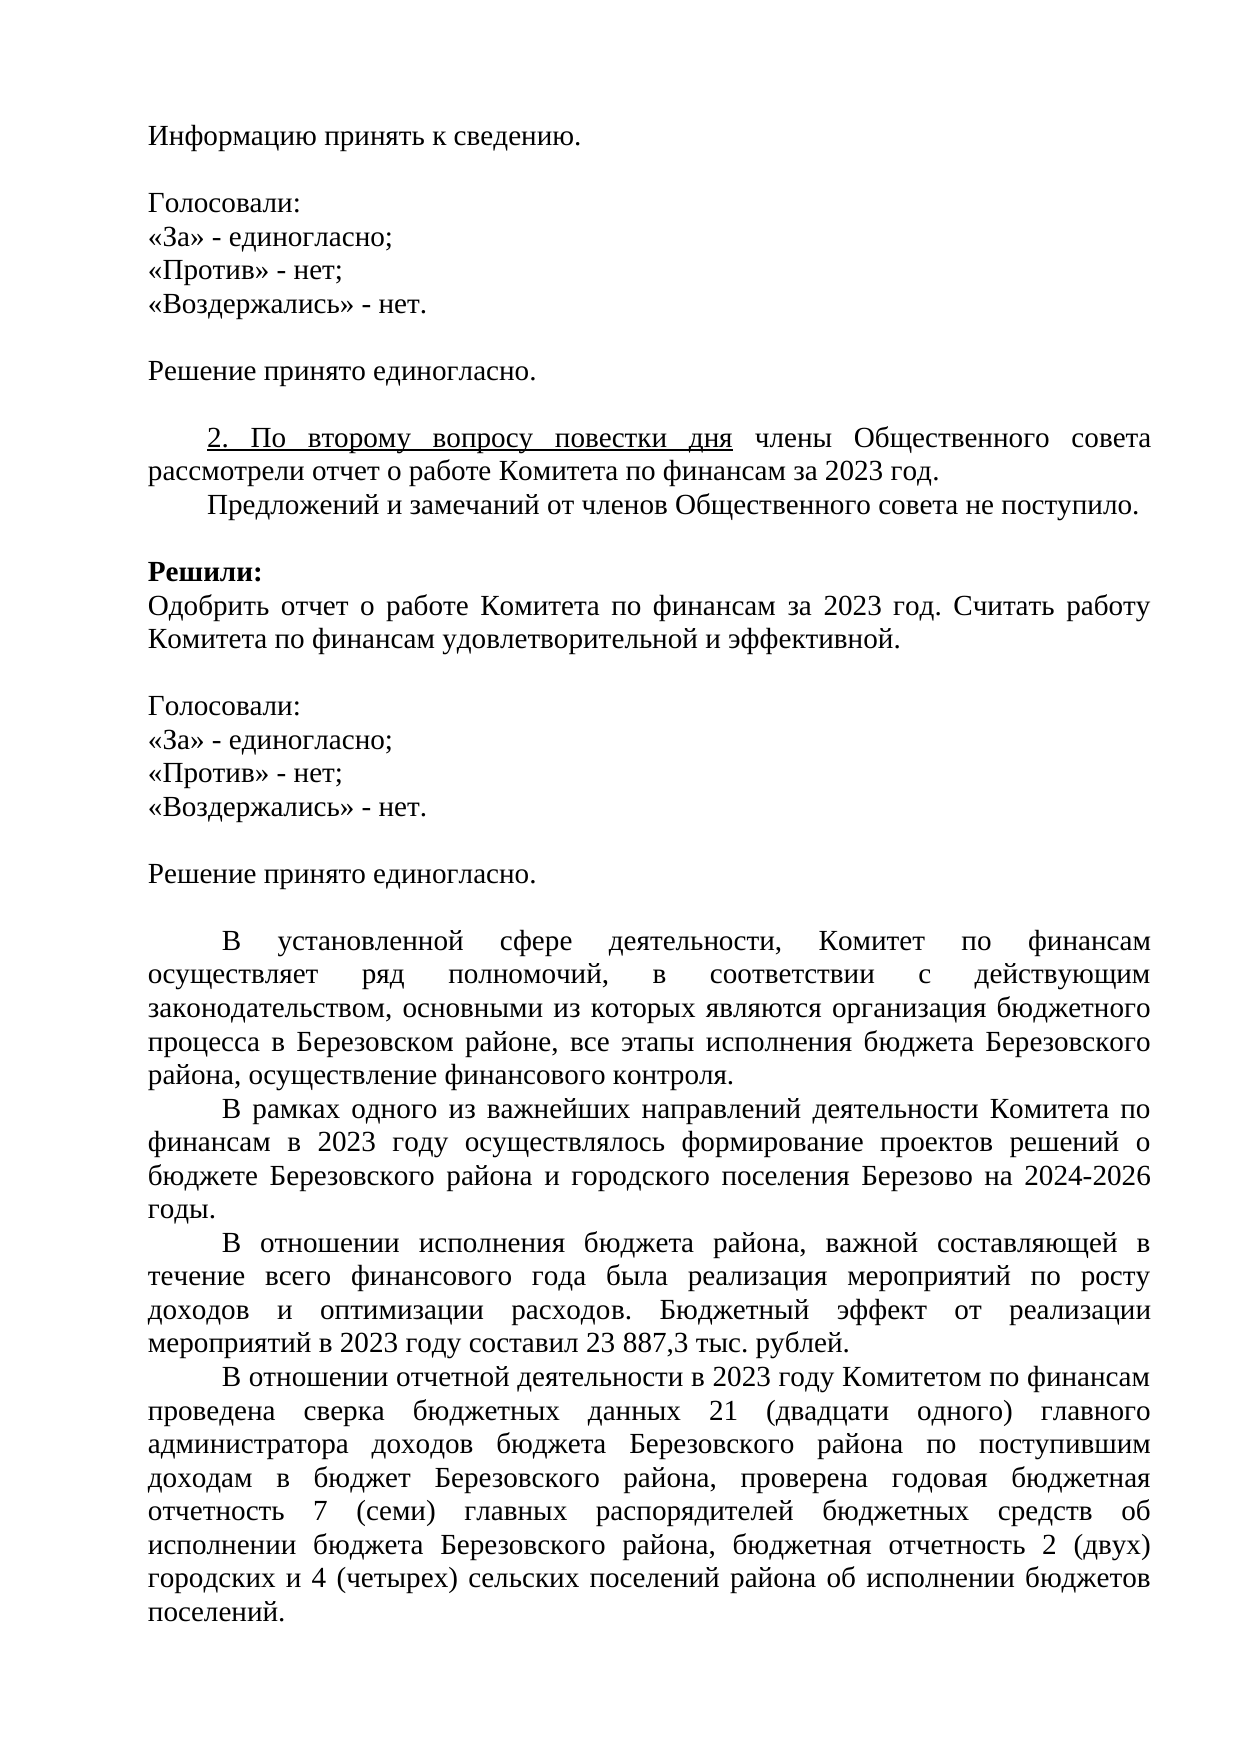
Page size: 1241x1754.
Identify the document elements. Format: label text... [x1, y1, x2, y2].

text Одобрить отчет о работе Комитета по финансам за 2023 год. Считать работу Комитета по финансам удовлетворительной и эффективной. [148, 588, 1152, 655]
text «За» - единогласно; [148, 722, 1152, 755]
text «Против» - нет; [148, 755, 1152, 789]
text Решение принято единогласно. [148, 856, 1152, 889]
text Голосовали: [148, 688, 1152, 722]
text «Воздержались» - нет. [148, 286, 1152, 319]
text Голосовали: [148, 185, 1152, 219]
text Предложений и замечаний от членов Общественного совета не поступило. [148, 487, 1152, 521]
text Информацию принять к сведению. [148, 118, 1152, 152]
text «За» - единогласно; [148, 219, 1152, 252]
text Решили: [148, 554, 1152, 588]
text В рамках одного из важнейших направлений деятельности Комитета по финансам в 2023 году осуществлялось формирование проектов решений о бюджете Березовского района и городского поселения Березово на 2024-2026 годы. [148, 1091, 1152, 1225]
text 2. По второму вопросу повестки дня члены Общественного совета рассмотрели отчет о работе Комитета по финансам за 2023 год. [148, 420, 1152, 487]
text В отношении отчетной деятельности в 2023 году Комитетом по финансам проведена сверка бюджетных данных 21 (двадцати одного) главного администратора доходов бюджета Березовского района по поступившим доходам в бюджет Березовского района, проверена годовая бюджетная отчетность 7 (семи) главных распорядителей бюджетных средств об исполнении бюджета Березовского района, бюджетная отчетность 2 (двух) городских и 4 (четырех) сельских поселений района об исполнении бюджетов поселений. [148, 1359, 1152, 1627]
text «Воздержались» - нет. [148, 789, 1152, 822]
text В отношении исполнения бюджета района, важной составляющей в течение всего финансового года была реализация мероприятий по росту доходов и оптимизации расходов. Бюджетный эффект от реализации мероприятий в 2023 году составил 23 887,3 тыс. рублей. [148, 1225, 1152, 1359]
text «Против» - нет; [148, 252, 1152, 286]
text Решение принято единогласно. [148, 353, 1152, 386]
text В установленной сфере деятельности, Комитет по финансам осуществляет ряд полномочий, в соответствии с действующим законодательством, основными из которых являются организация бюджетного процесса в Березовском районе, все этапы исполнения бюджета Березовского района, осуществление финансового контроля. [148, 923, 1152, 1091]
